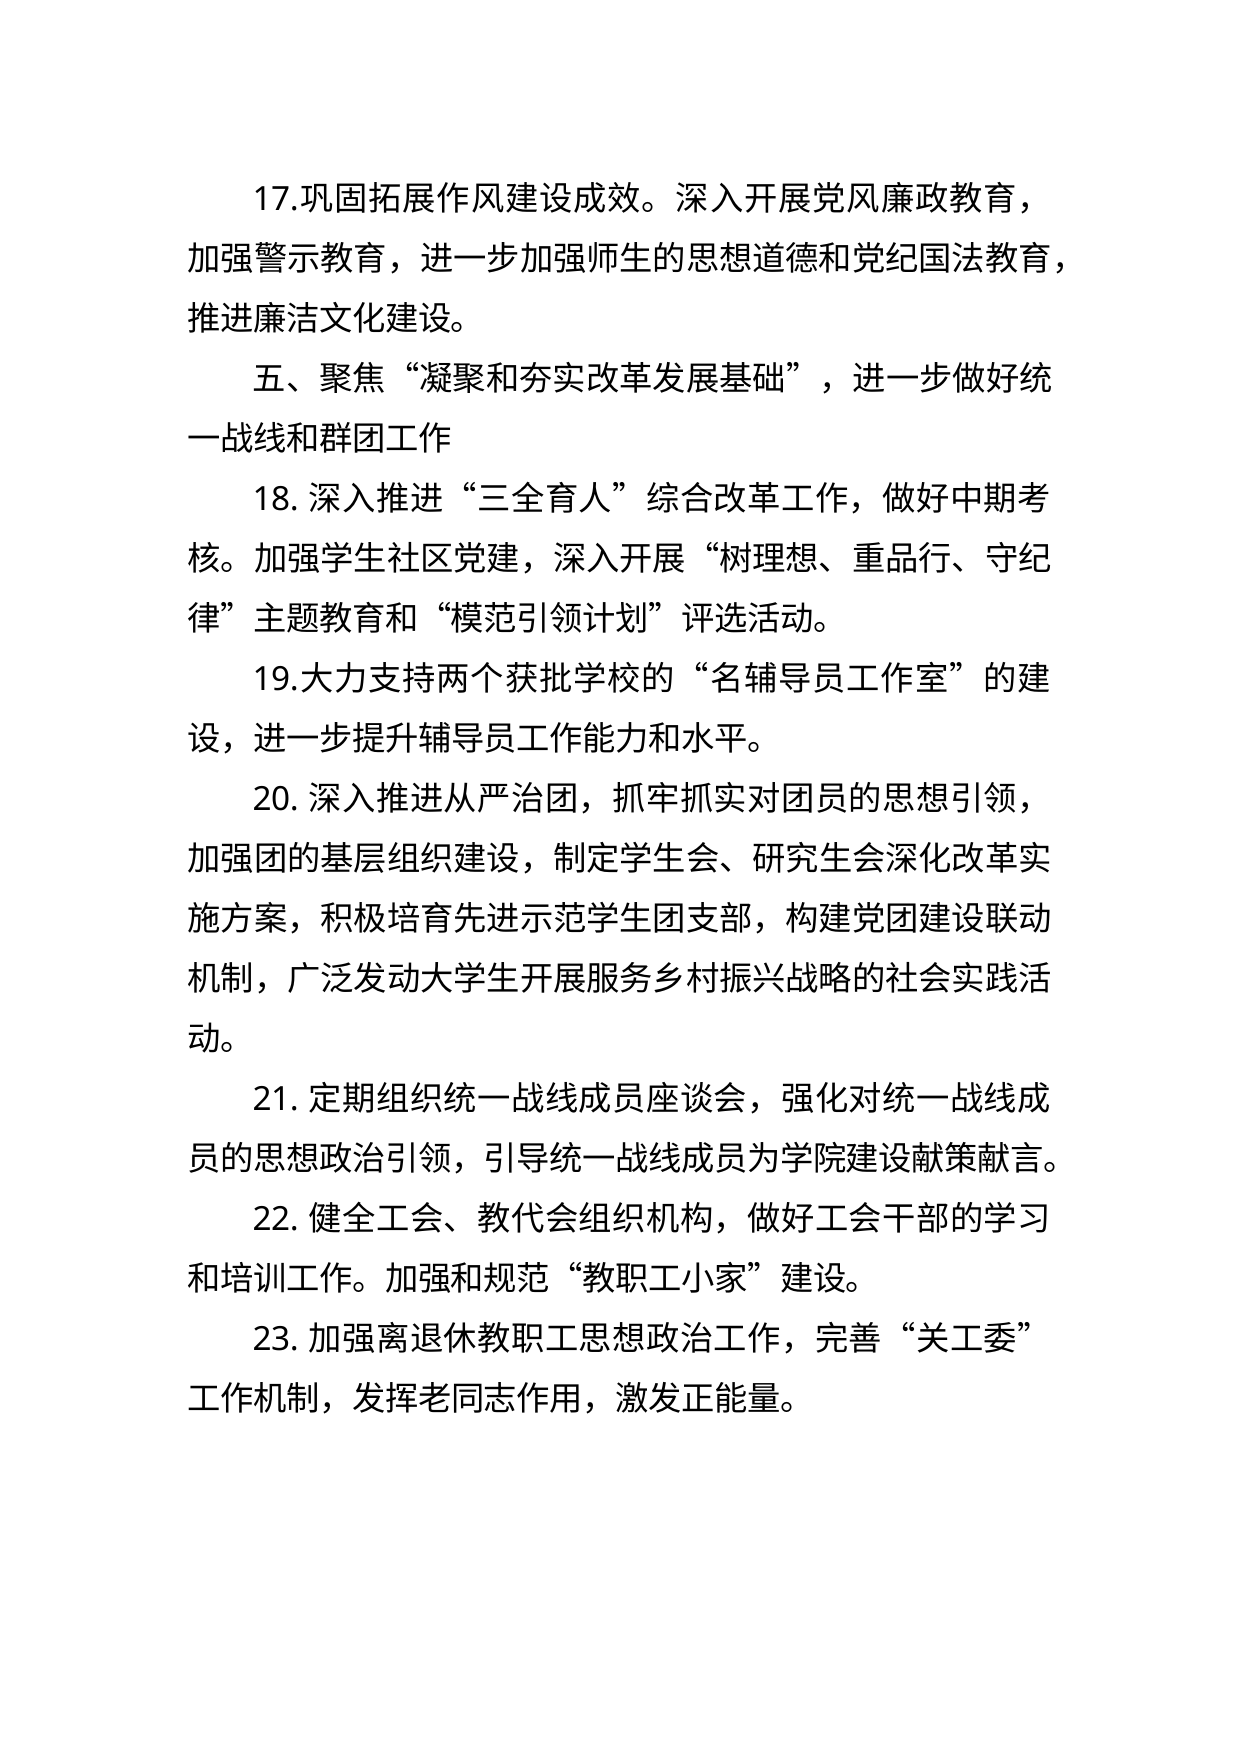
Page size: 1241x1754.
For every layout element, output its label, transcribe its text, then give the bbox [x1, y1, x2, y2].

text 20. 深入推进从严治团，抓牢抓实对团员的思想引领，加强团的基层组织建设，制定学生会、研究生会深化改革实施方案，积极培育先进示范学生团支部，构建党团建设联动机制，广泛发动大学生开展服务乡村振兴战略的社会实践活动。 [187, 762, 1053, 1062]
text 五、聚焦“凝聚和夯实改革发展基础”，进一步做好统一战线和群团工作 [187, 342, 1053, 462]
text 19.大力支持两个获批学校的“名辅导员工作室”的建设，进一步提升辅导员工作能力和水平。 [187, 642, 1053, 762]
text 17.巩固拓展作风建设成效。深入开展党风廉政教育，加强警示教育，进一步加强师生的思想道德和党纪国法教育，推进廉洁文化建设。 [187, 162, 1053, 342]
text 21. 定期组织统一战线成员座谈会，强化对统一战线成员的思想政治引领，引导统一战线成员为学院建设献策献言。 [187, 1062, 1053, 1182]
text 22. 健全工会、教代会组织机构，做好工会干部的学习和培训工作。加强和规范“教职工小家”建设。 [187, 1182, 1053, 1302]
text 18. 深入推进“三全育人”综合改革工作，做好中期考核。加强学生社区党建，深入开展“树理想、重品行、守纪律”主题教育和“模范引领计划”评选活动。 [187, 462, 1053, 642]
text 23. 加强离退休教职工思想政治工作，完善“关工委”工作机制，发挥老同志作用，激发正能量。 [187, 1302, 1053, 1422]
